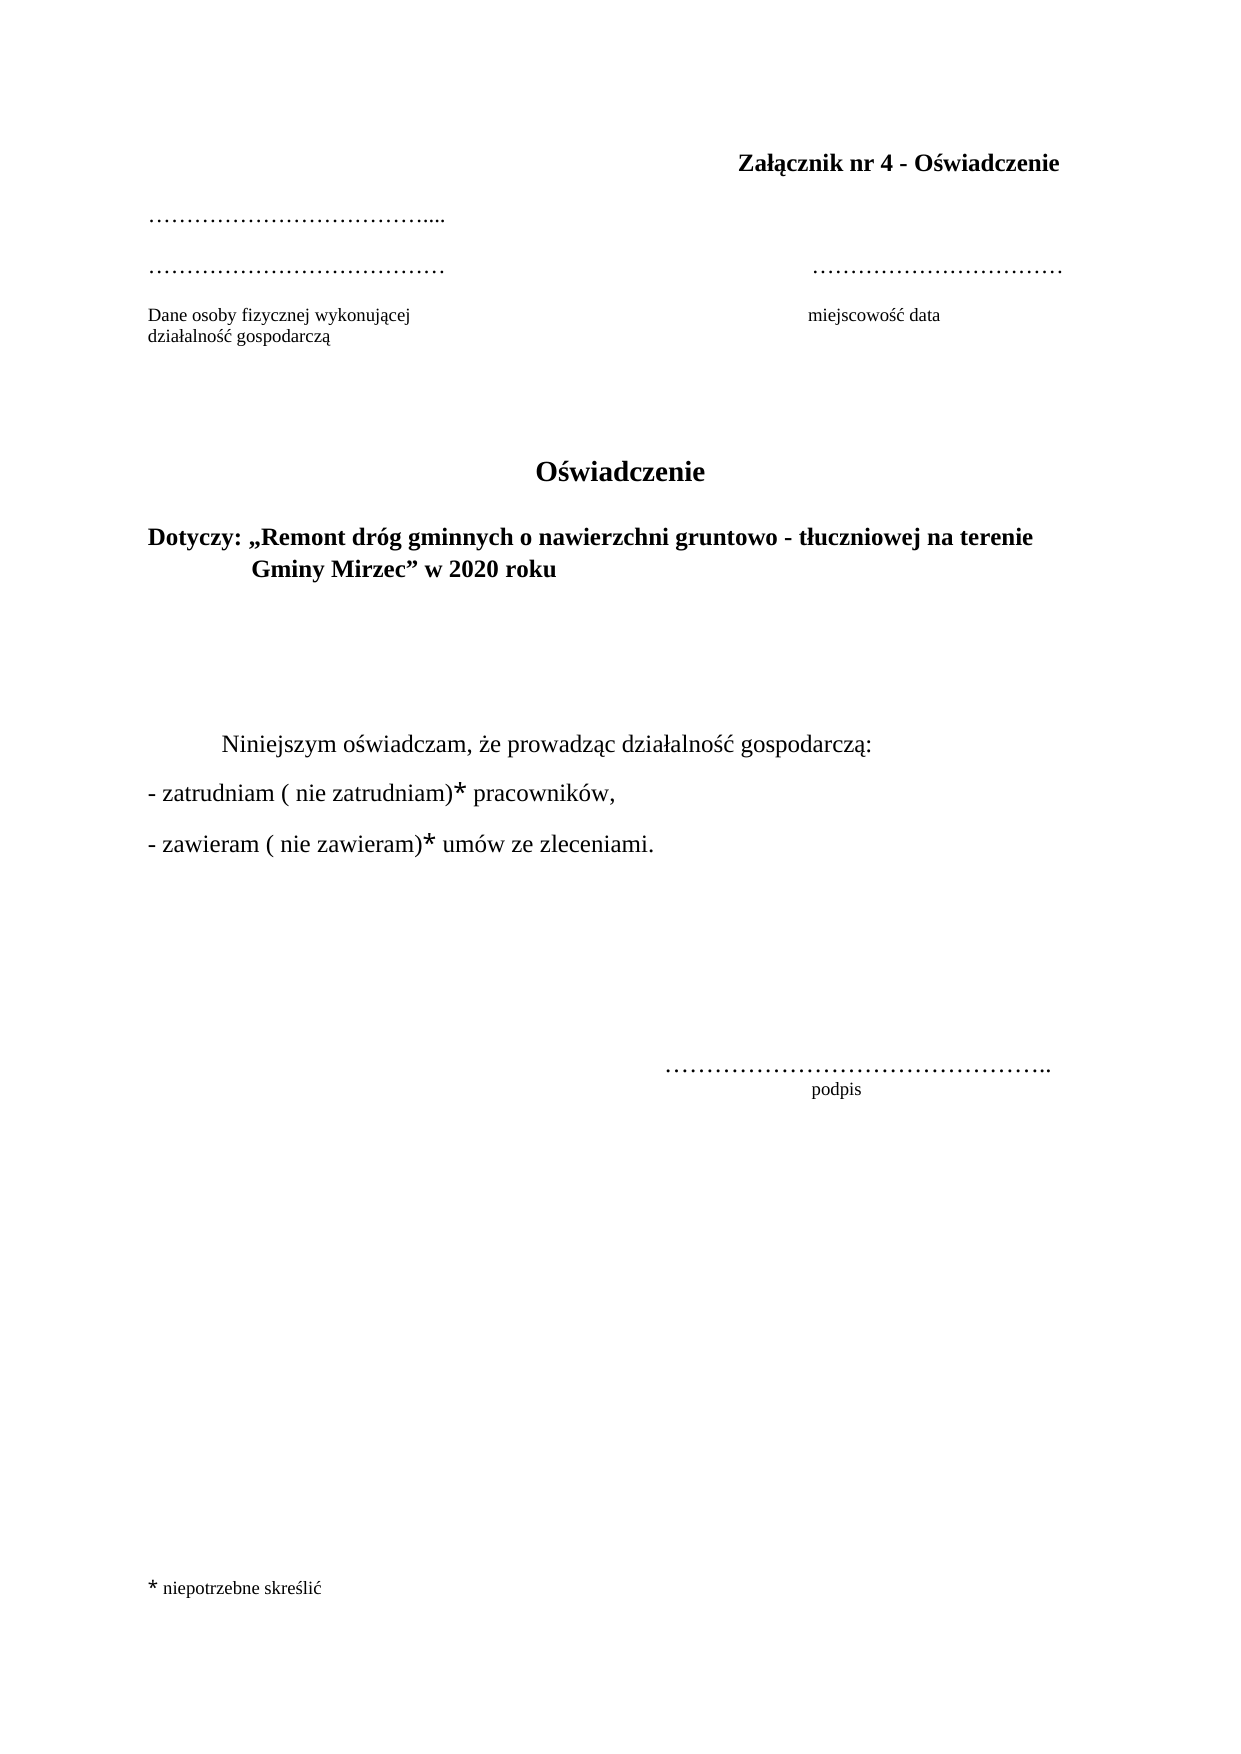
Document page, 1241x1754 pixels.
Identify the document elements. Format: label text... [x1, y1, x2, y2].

text ……………………………….... [148, 201, 1093, 228]
text Niniejszym oświadczam, że prowadząc działalność gospodarczą: [148, 729, 1093, 758]
text Załącznik nr 4 - Oświadczenie [664, 148, 1093, 176]
text ……………………………………….. [590, 1049, 1093, 1078]
text - zawieram ( nie zawieram)* umów ze zleceniami. [148, 826, 1093, 860]
text Dotyczy: „Remont dróg gminnych o nawierzchni gruntowo - tłuczniowej na terenie Gminy Mirzec” w 2020 roku [148, 522, 1093, 583]
text Dane osoby fizycznej wykonującej miejscowość data [148, 303, 1093, 325]
text ………………………………… …………………………… [148, 252, 1093, 279]
text - zatrudniam ( nie zatrudniam)* pracowników, [148, 775, 1093, 809]
text działalność gospodarczą [148, 325, 1093, 347]
text podpis [738, 1078, 1093, 1100]
text * niepotrzebne skreślić [148, 1574, 1093, 1600]
text Oświadczenie [148, 454, 1093, 488]
